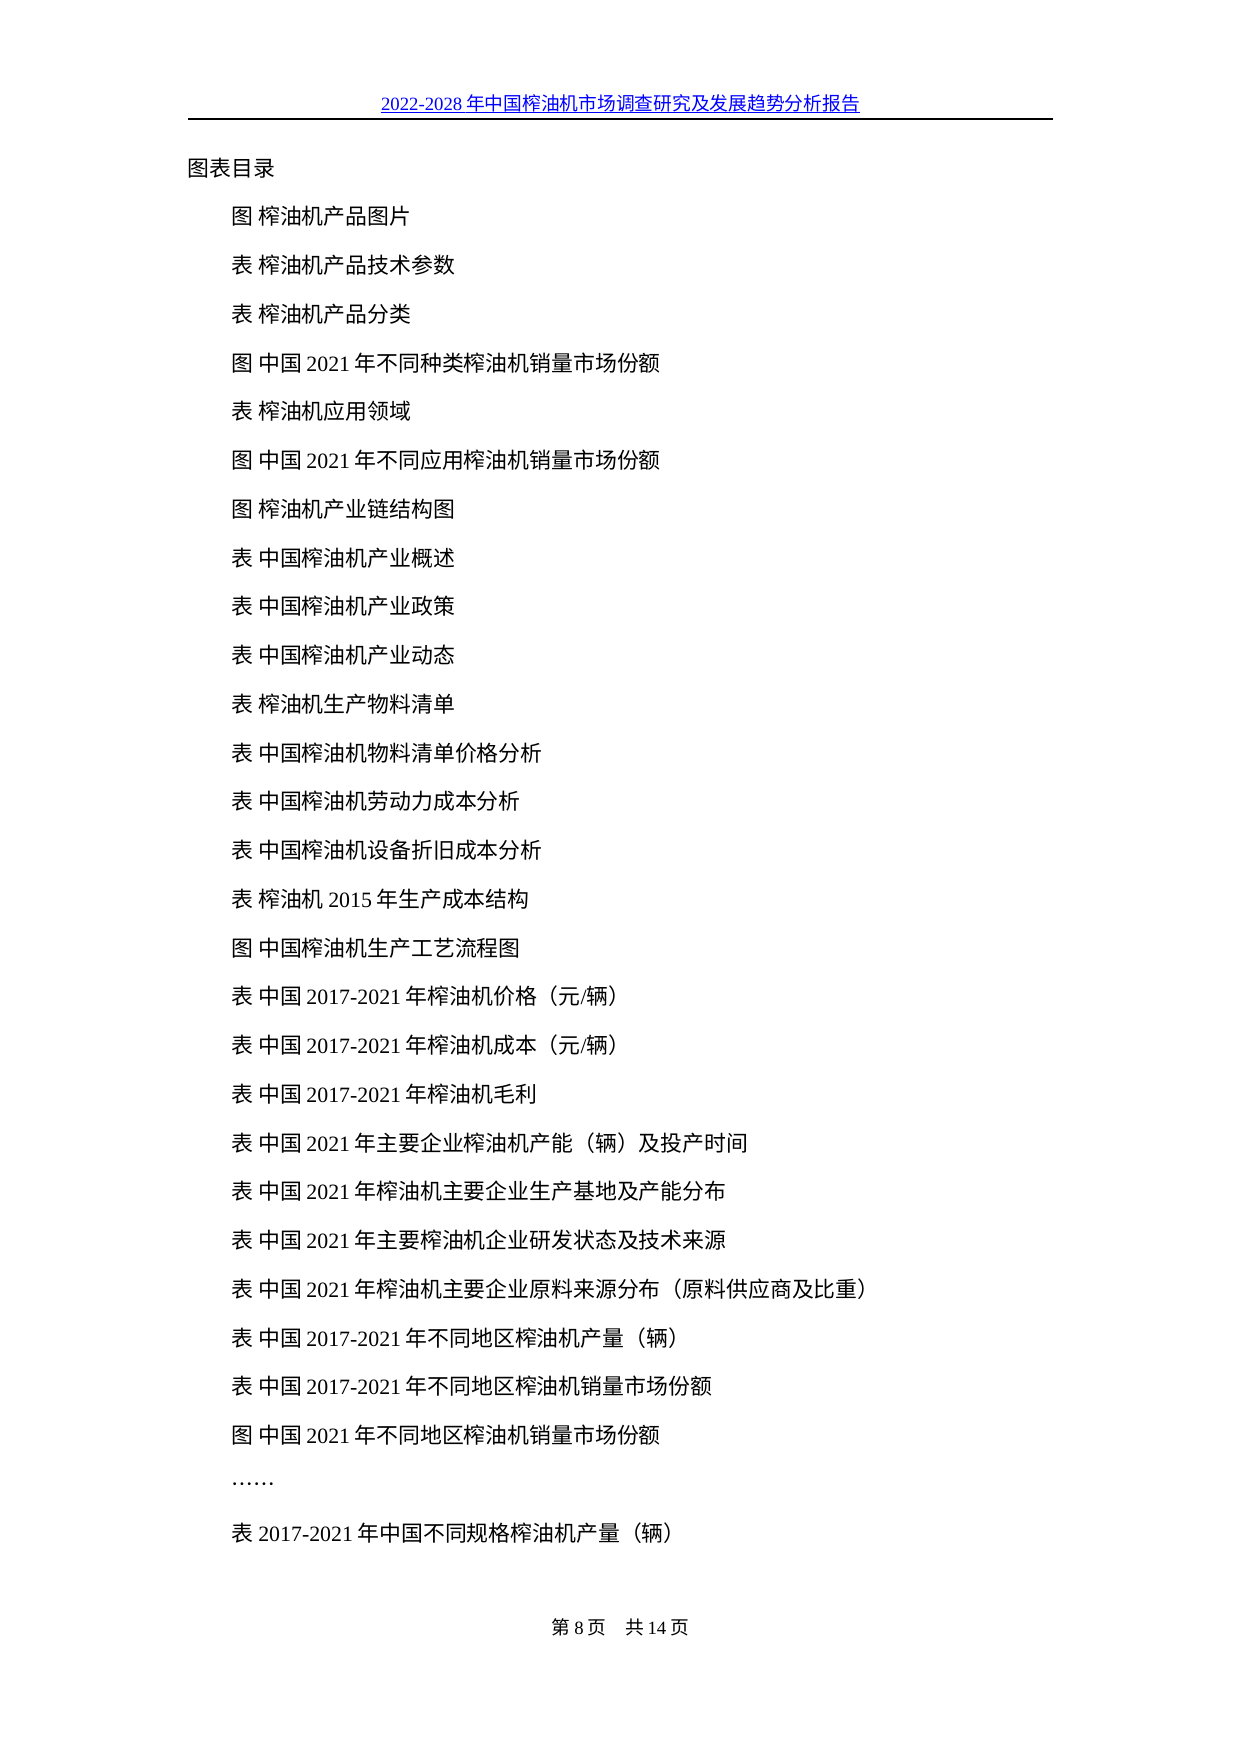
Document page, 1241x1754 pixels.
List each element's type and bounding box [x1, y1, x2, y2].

text [187, 150, 1053, 1548]
